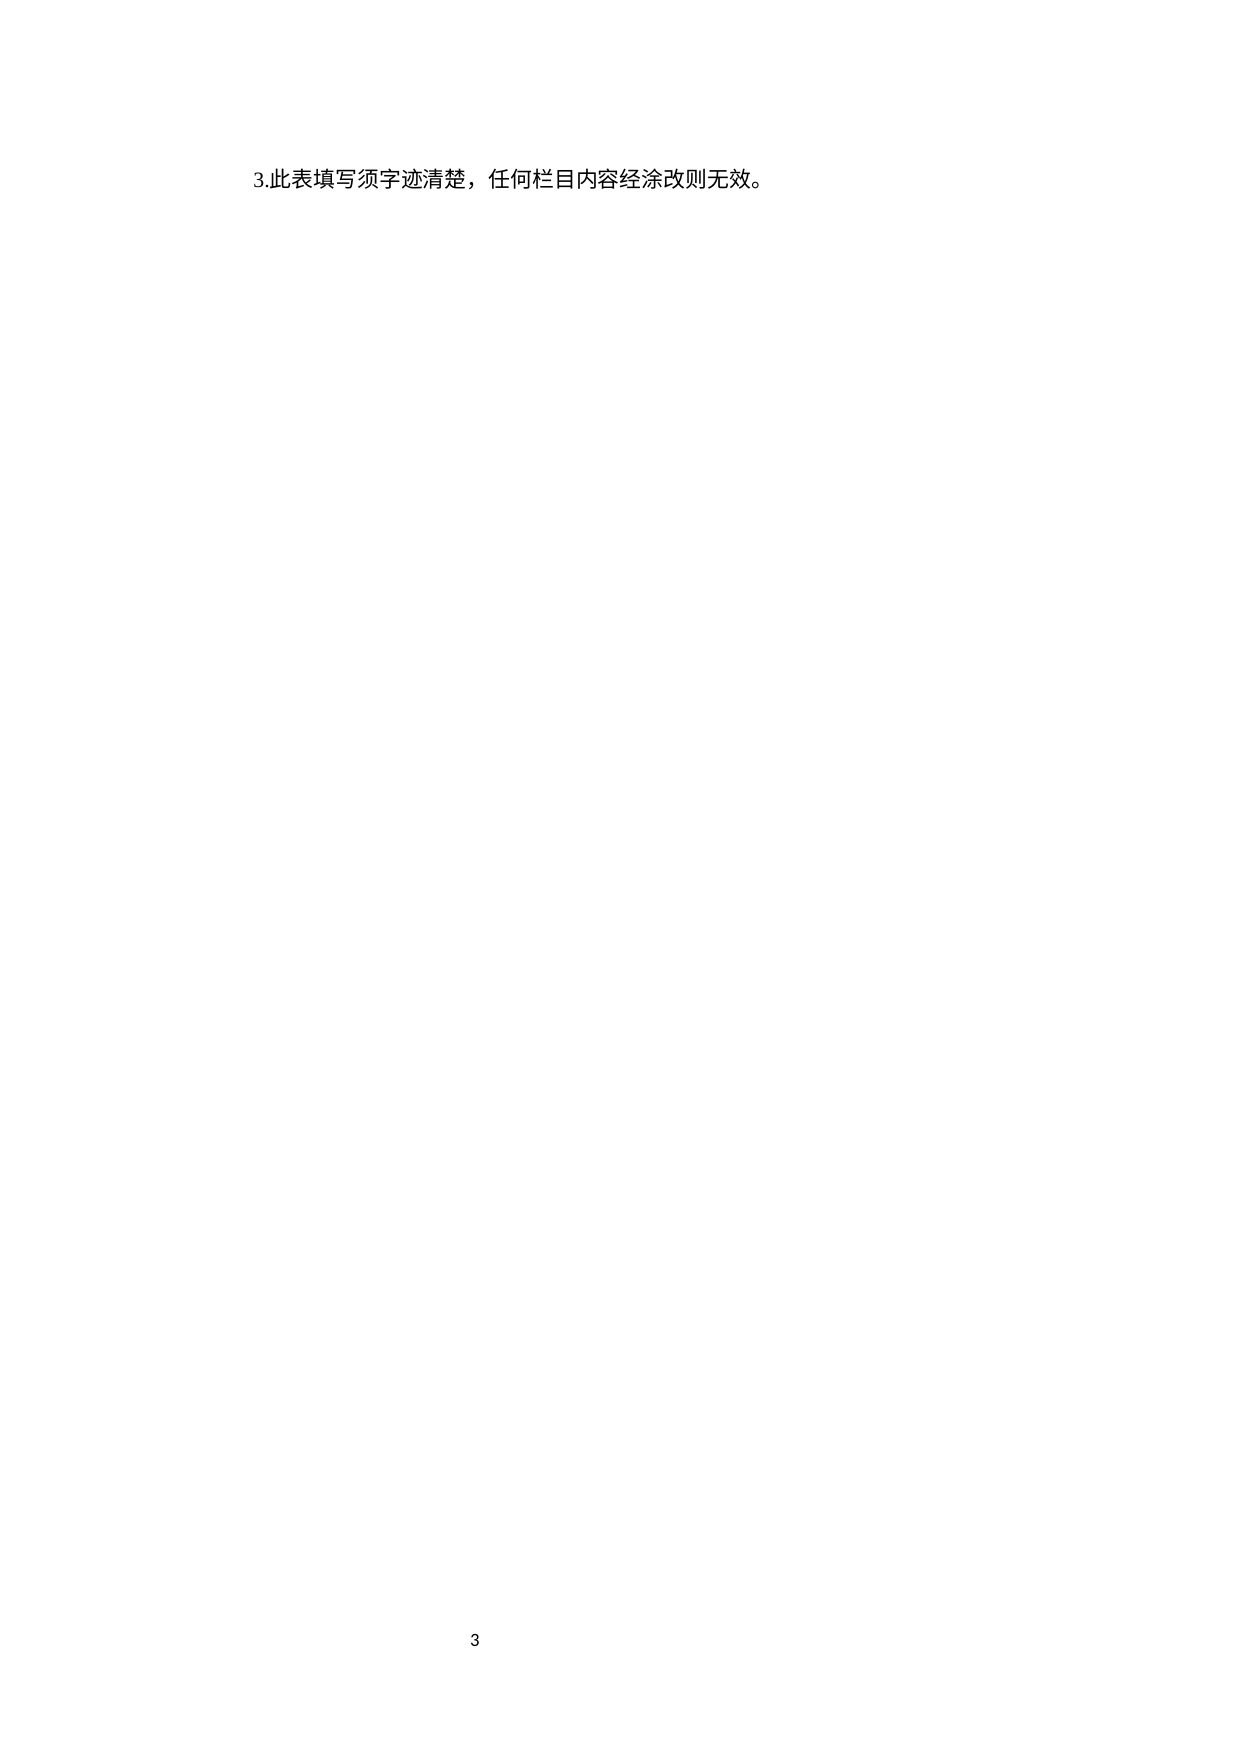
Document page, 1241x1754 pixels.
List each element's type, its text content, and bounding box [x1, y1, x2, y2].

text 3.此表填写须字迹清楚，任何栏目内容经涂改则无效。 [187, 162, 1053, 194]
